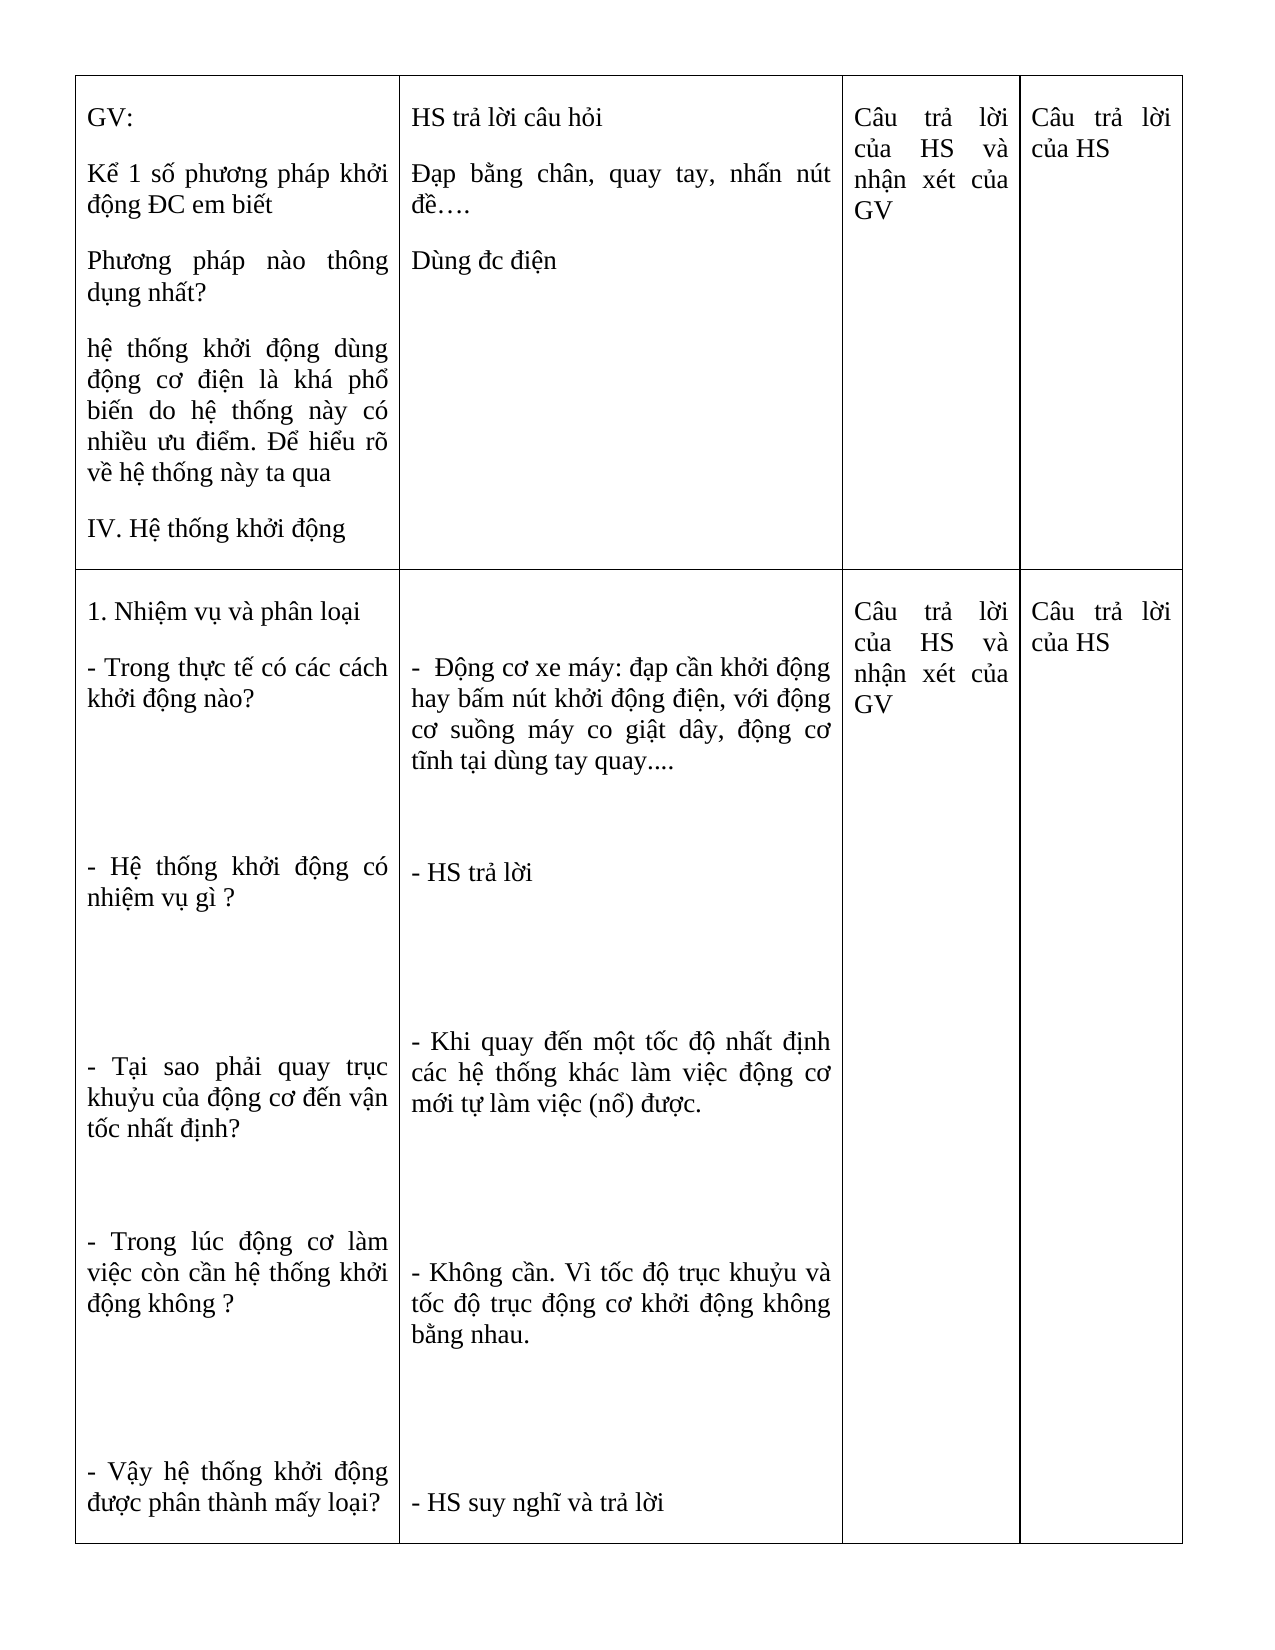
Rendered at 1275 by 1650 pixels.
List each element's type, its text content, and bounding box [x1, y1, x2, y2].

table_cell Câu trả lời của HS [1021, 570, 1182, 1543]
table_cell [76, 570, 399, 1543]
table_cell GV: Kể 1 số phương pháp khởi động ĐC em biết Phương pháp nào thông dụng nhất? hệ thống khởi động dùng động cơ điện là khá phổ biến do hệ thống này có nhiều ưu điểm. Để hiểu rõ về hệ thống này ta qua IV. Hệ thống khởi động [76, 76, 399, 569]
table_cell Câu trả lời của HS [1021, 76, 1182, 569]
table_cell HS trả lời câu hỏi Đạp bằng chân, quay tay, nhấn nút đề…. Dùng đc điện [400, 76, 842, 569]
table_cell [843, 570, 1019, 1543]
table_cell Câu trả lời của HS và nhận xét của GV [843, 76, 1019, 569]
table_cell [400, 570, 842, 1543]
